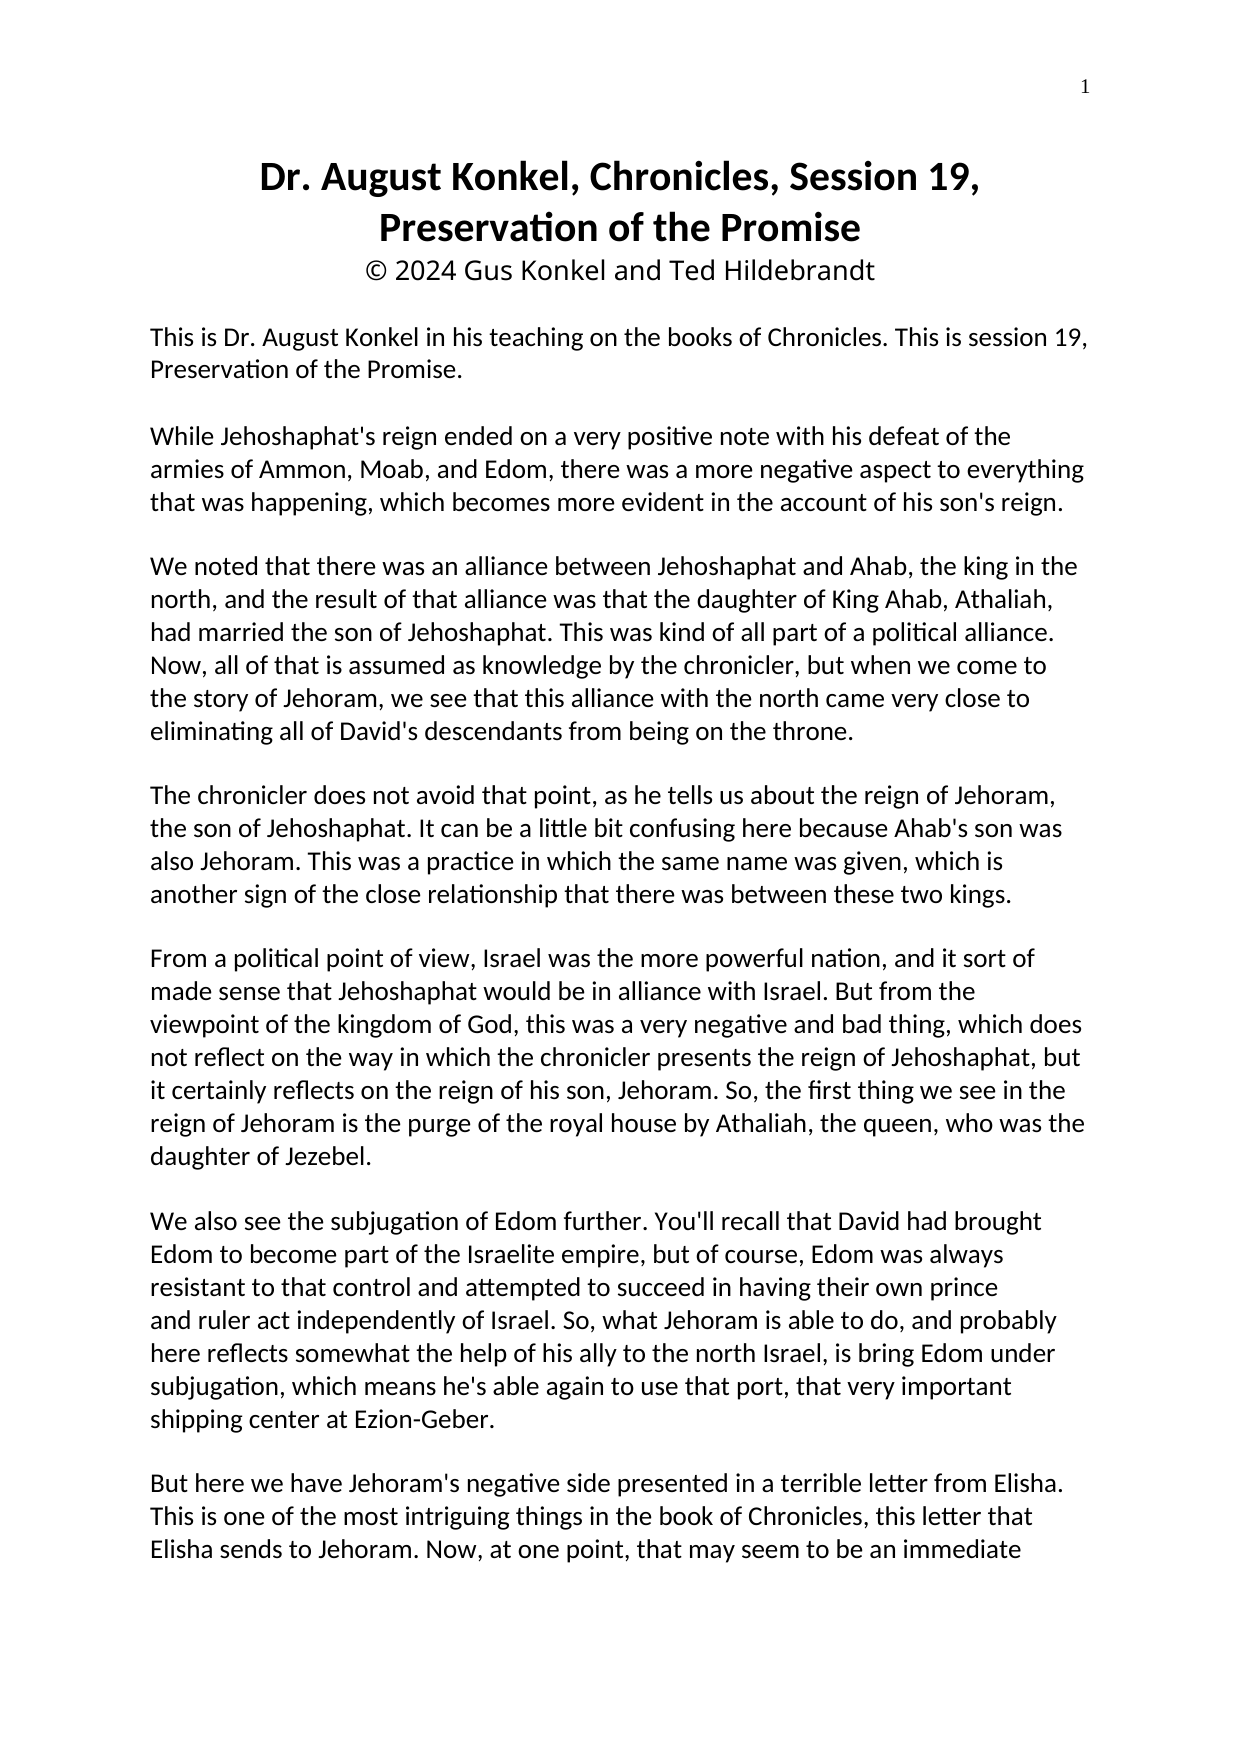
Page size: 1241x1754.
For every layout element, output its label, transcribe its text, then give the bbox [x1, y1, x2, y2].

text We also see the subjugation of Edom further. You'll recall that David had brought Edom to become part of the Israelite empire, but of course, Edom was always resistant to that control and attempted to succeed in having their own prince and ruler act independently of Israel. So, what Jehoram is able to do, and probably here reflects somewhat the help of his ally to the north Israel, is bring Edom under subjugation, which means he's able again to use that port, that very important shipping center at Ezion-Geber. [150, 1204, 1090, 1435]
text Dr. August Konkel, Chronicles, Session 19, [150, 150, 1090, 201]
text We noted that there was an alliance between Jehoshaphat and Ahab, the king in the north, and the result of that alliance was that the daughter of King Ahab, Athaliah, had married the son of Jehoshaphat. This was kind of all part of a political alliance. Now, all of that is assumed as knowledge by the chronicler, but when we come to the story of Jehoram, we see that this alliance with the north came very close to eliminating all of David's descendants from being on the throne. [150, 549, 1090, 747]
text Preservation of the Promise [150, 201, 1090, 252]
text © 2024 Gus Konkel and Ted Hildebrandt [150, 252, 1090, 288]
text The chronicler does not avoid that point, as he tells us about the reign of Jehoram, the son of Jehoshaphat. It can be a little bit confusing here because Ahab's son was also Jehoram. This was a practice in which the same name was given, which is another sign of the close relationship that there was between these two kings. [150, 778, 1090, 910]
text From a political point of view, Israel was the more powerful nation, and it sort of made sense that Jehoshaphat would be in alliance with Israel. But from the viewpoint of the kingdom of God, this was a very negative and bad thing, which does not reflect on the way in which the chronicler presents the reign of Jehoshaphat, but it certainly reflects on the reign of his son, Jehoram. So, the first thing we see in the reign of Jehoram is the purge of the royal house by Athaliah, the queen, who was the daughter of Jezebel. [150, 941, 1090, 1173]
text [150, 1466, 1090, 1565]
text This is Dr. August Konkel in his teaching on the books of Chronicles. This is session 19, Preservation of the Promise. While Jehoshaphat's reign ended on a very positive note with his defeat of the armies of Ammon, Moab, and Edom, there was a more negative aspect to everything that was happening, which becomes more evident in the account of his son's reign. [150, 320, 1090, 518]
